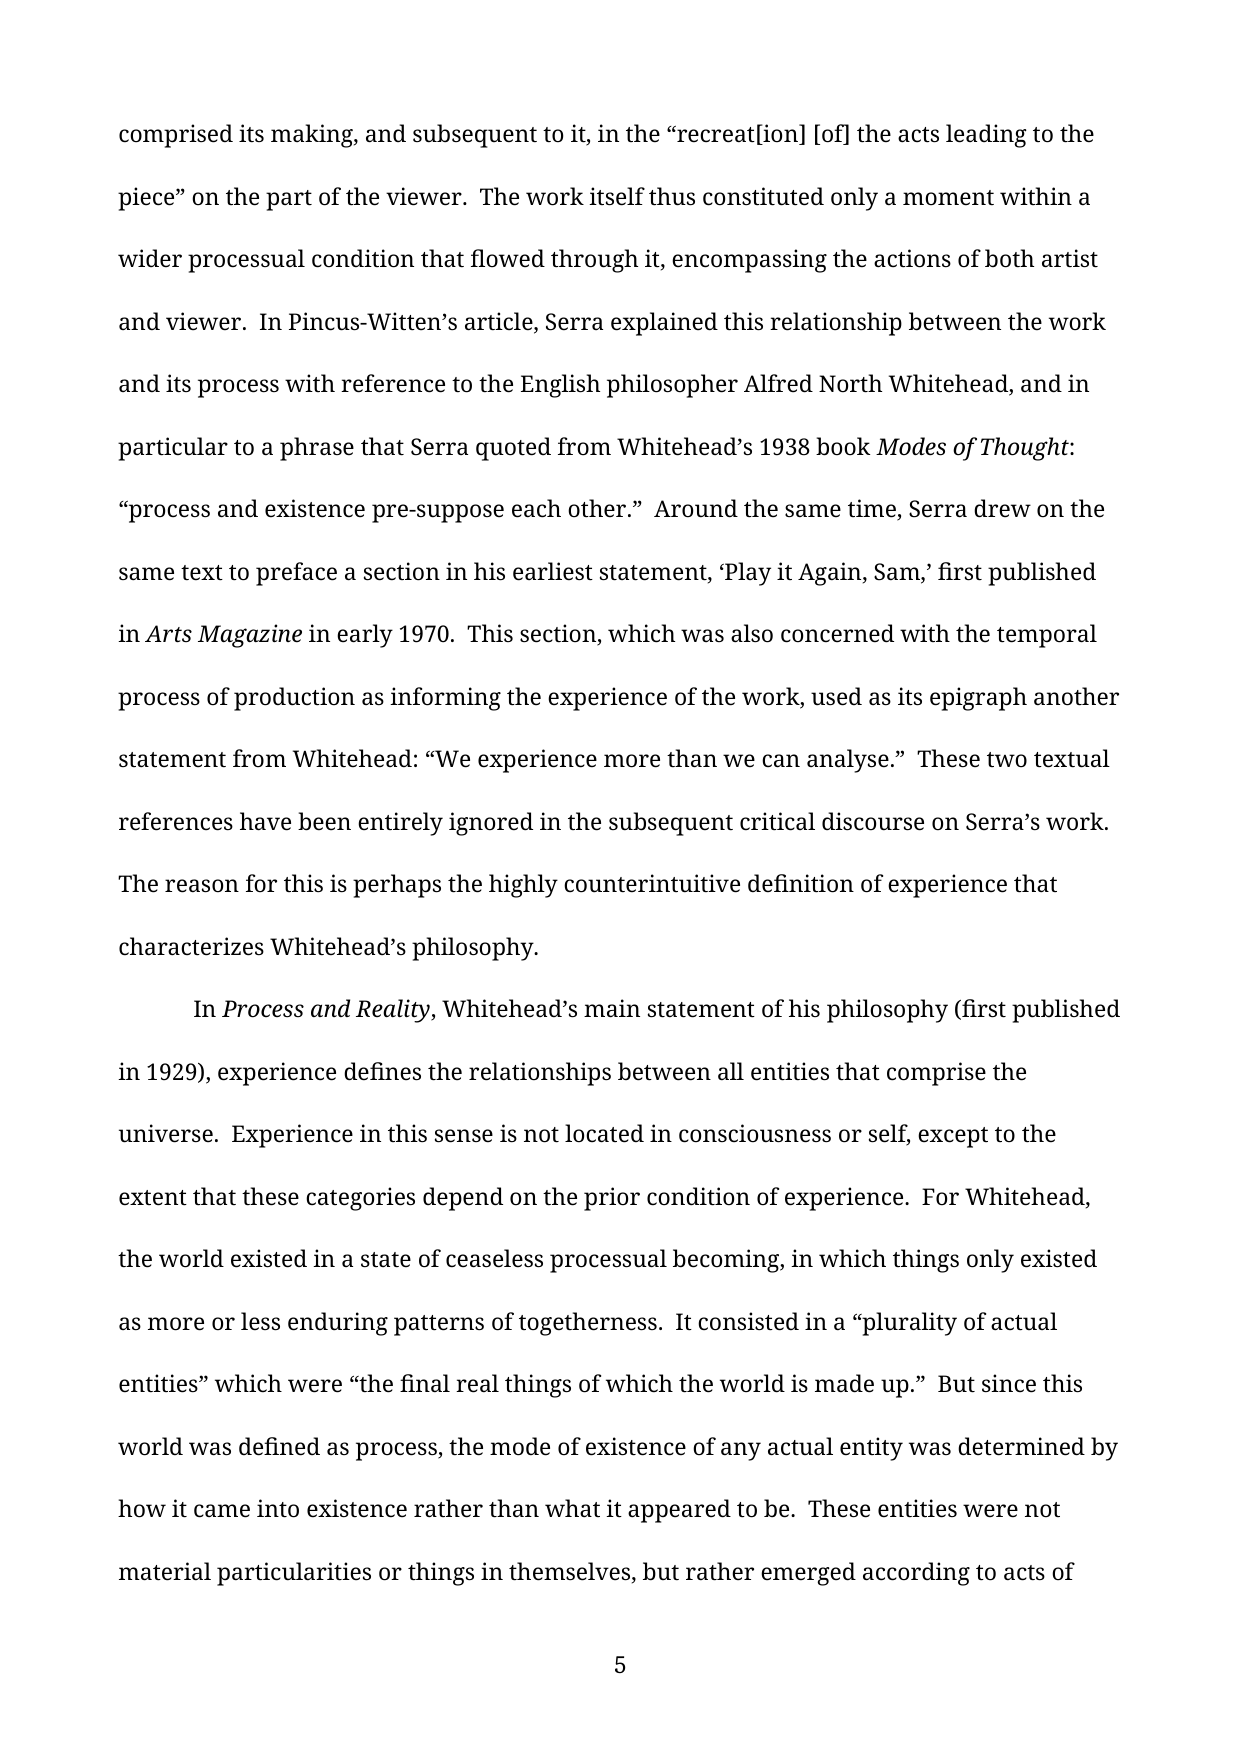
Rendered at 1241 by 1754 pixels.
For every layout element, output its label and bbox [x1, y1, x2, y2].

text [118, 993, 1122, 1587]
text [118, 118, 1122, 962]
